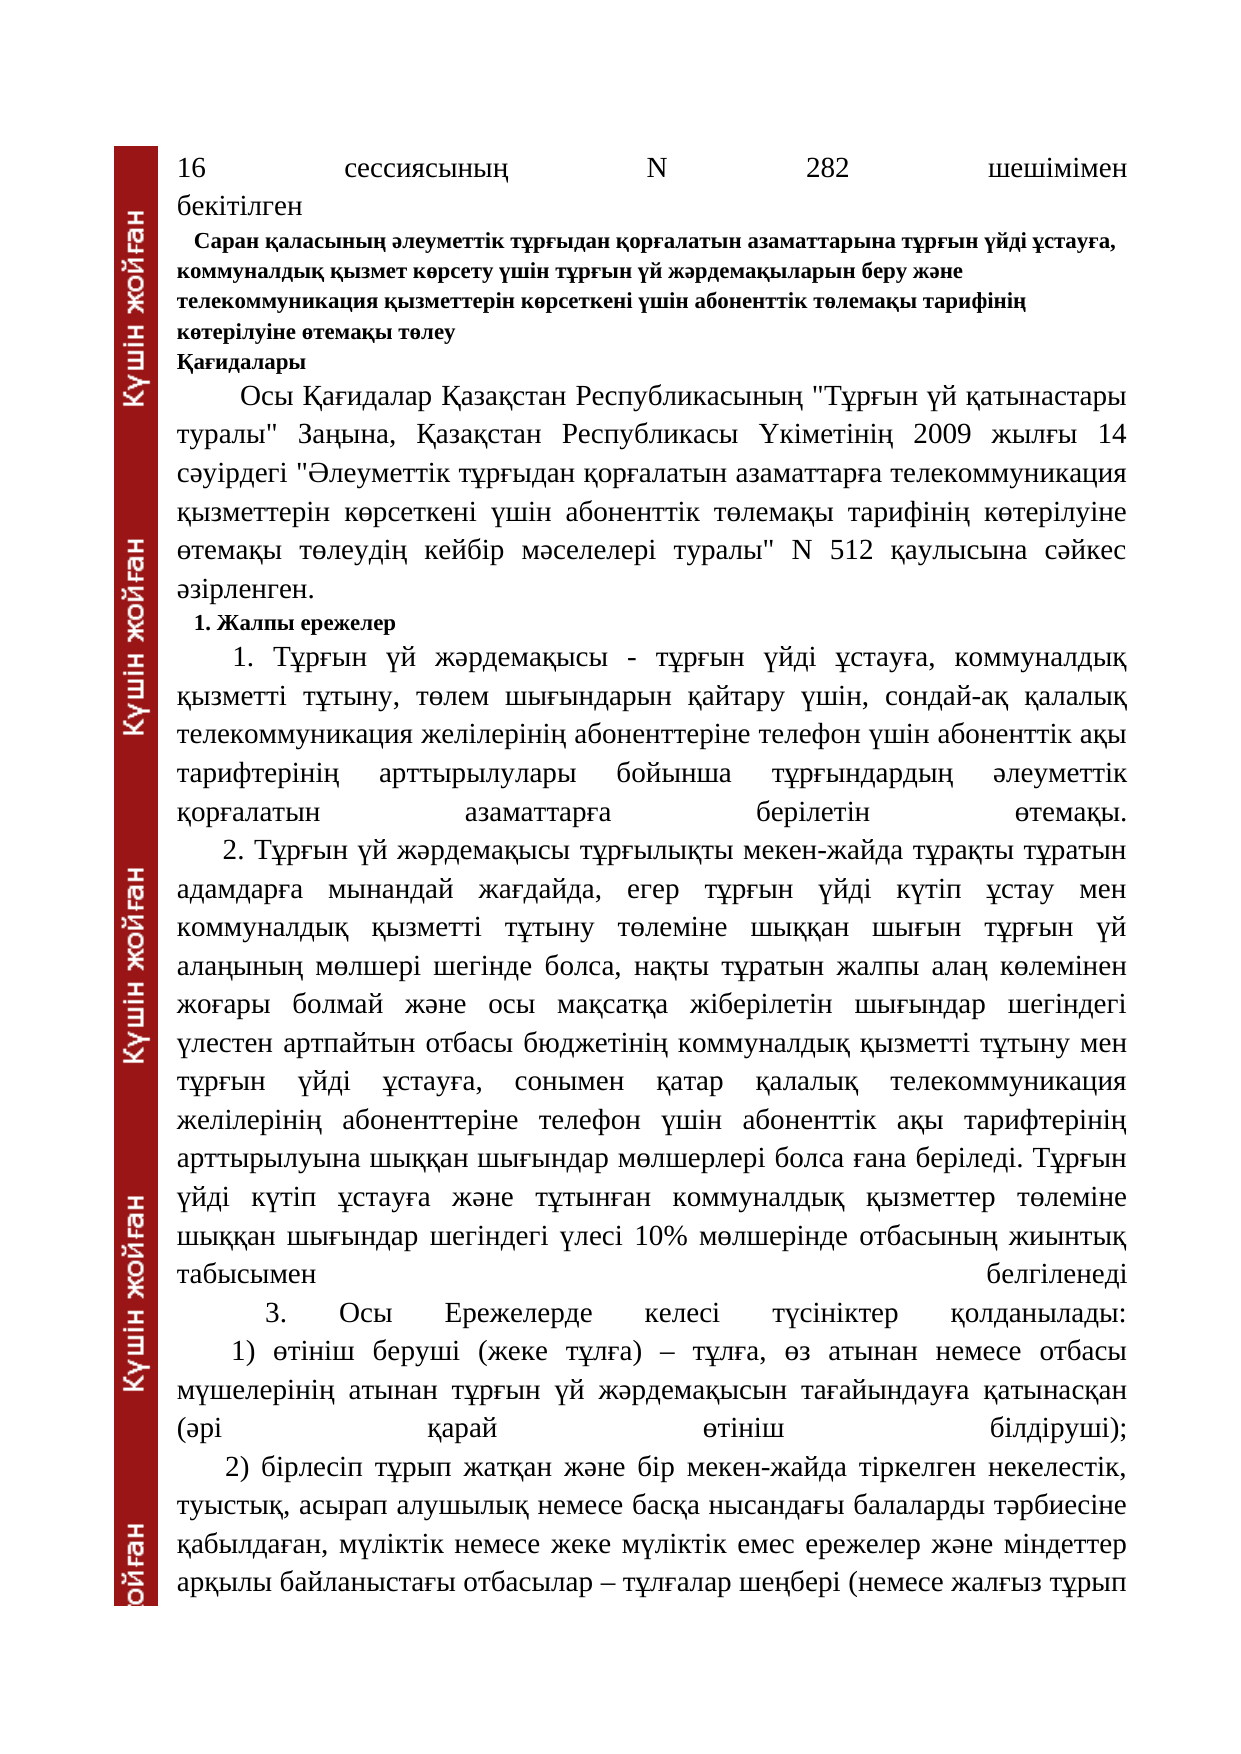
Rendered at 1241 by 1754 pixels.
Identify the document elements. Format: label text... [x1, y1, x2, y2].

picture [114, 146, 158, 150]
picture [114, 604, 158, 609]
text Саран қаласының әлеуметтік тұрғыдан қорғалатын азаматтарына тұрғын үйді ұстауға, коммуналдық қызмет көрсету үшін тұрғын үй жәрдемақыларын беру және телекоммуникация қызметтерін көрсеткені үшін абоненттік төлемақы тарифінің көтерілуіне өтемақы төлеу Қағидалары [112, 227, 1128, 374]
text Саран қалалық мәслихатының 2009 жылғы 23 шілдедегі 16 сессиясының N 282 шешімімен бекітілген [112, 150, 1128, 222]
text 1. Жалпы ережелер [112, 609, 1128, 636]
picture [114, 374, 158, 378]
text Осы Қағидалар Қазақстан Республикасының "Тұрғын үй қатынастары туралы" Заңына, Қазақстан Республикасы Үкіметінің 2009 жылғы 14 сәуірдегі "Әлеуметтік тұрғыдан қорғалатын азаматтарға телекоммуникация қызметтерін көрсеткені үшін абоненттік төлемақы тарифінің көтерілуіне өтемақы төлеудің кейбір мәселелері туралы" N 512 қаулысына сәйкес әзірленген. [112, 378, 1128, 604]
picture [114, 1598, 158, 1606]
picture [114, 222, 158, 227]
